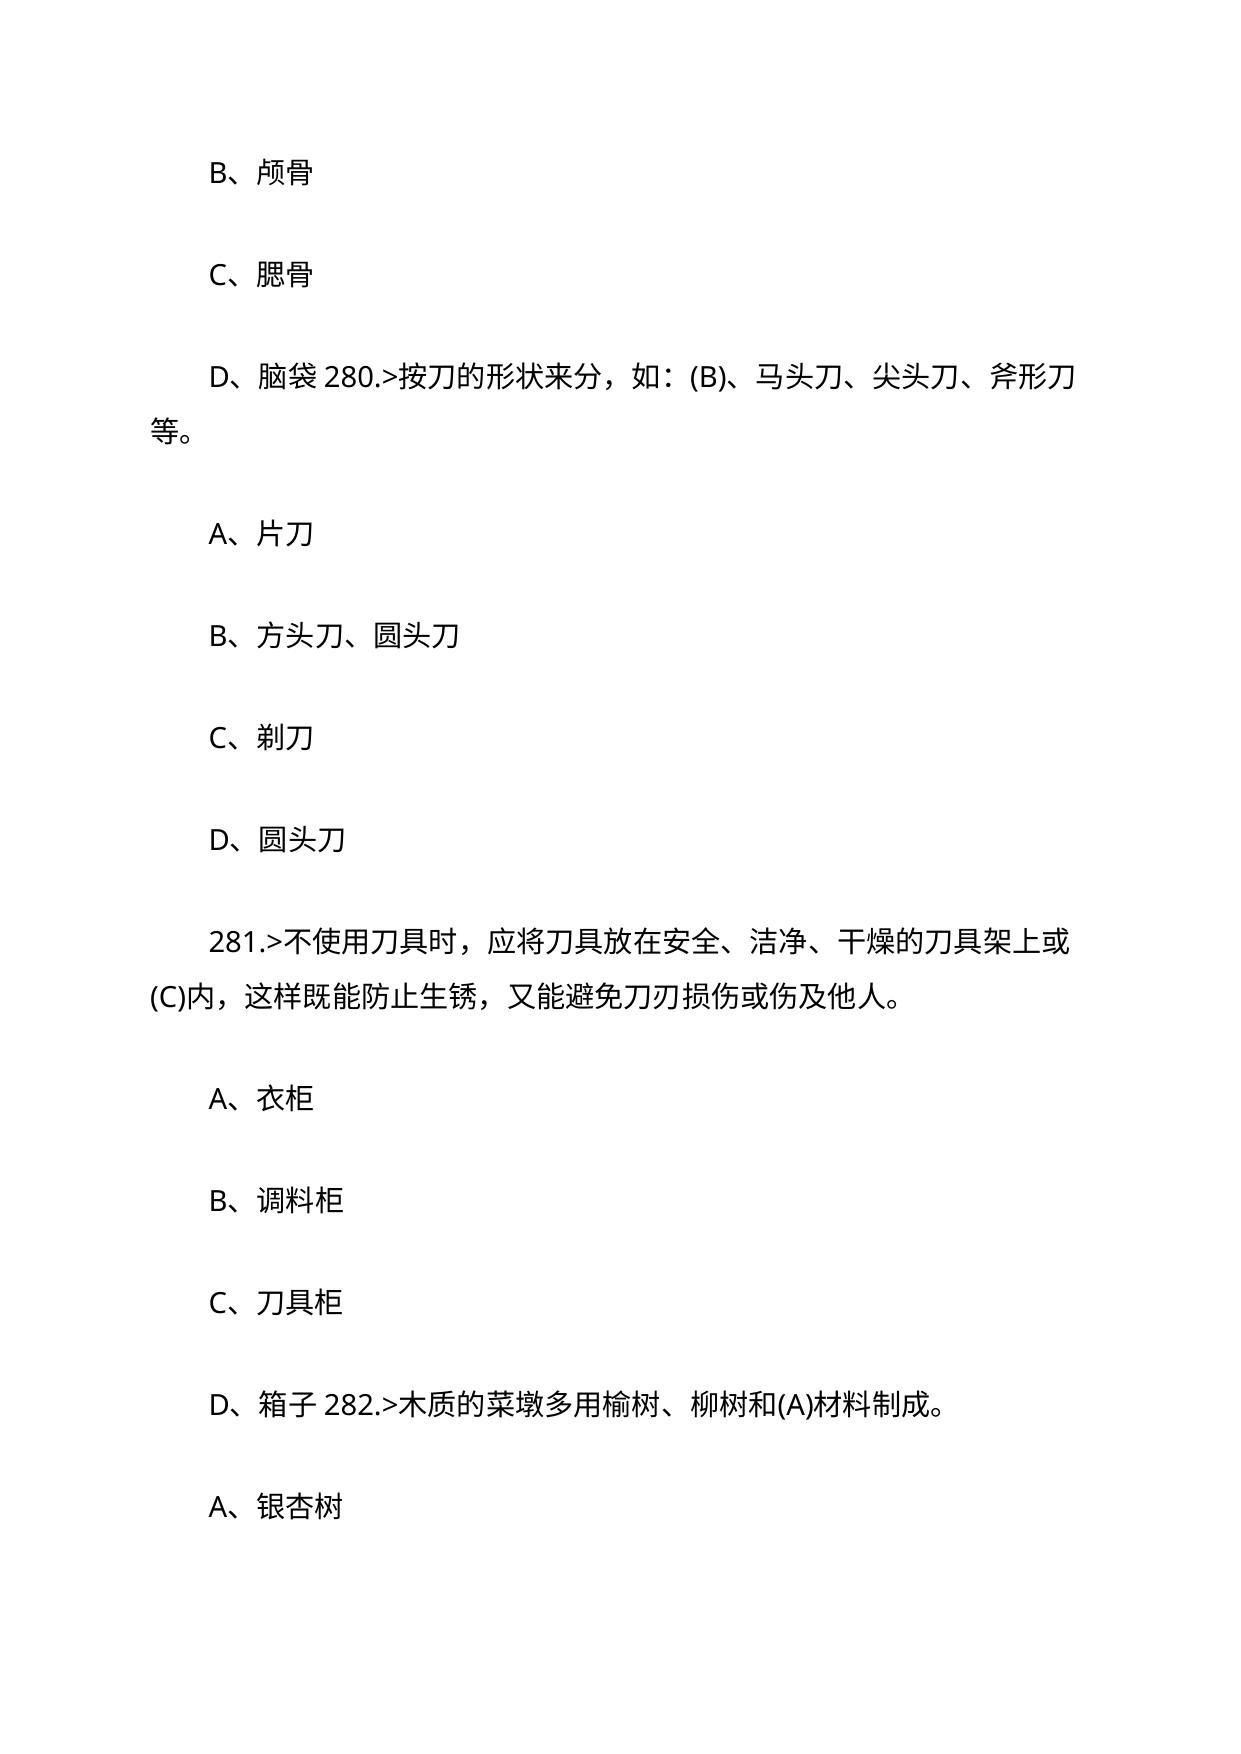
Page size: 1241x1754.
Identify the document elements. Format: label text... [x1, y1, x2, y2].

text D、圆头刀 [150, 817, 1090, 859]
text C、剃刀 [150, 715, 1090, 757]
text D、脑袋 280.>按刀的形状来分，如：(B)、马头刀、尖头刀、斧形刀等。 [150, 354, 1090, 451]
text 281.>不使用刀具时，应将刀具放在安全、洁净、干燥的刀具架上或(C)内，这样既能防止生锈，又能避免刀刃损伤或伤及他人。 [150, 919, 1090, 1016]
text C、腮骨 [150, 252, 1090, 294]
text A、银杏树 [150, 1483, 1090, 1526]
text B、调料柜 [150, 1178, 1090, 1220]
text A、衣柜 [150, 1076, 1090, 1118]
text C、刀具柜 [150, 1279, 1090, 1322]
text A、片刀 [150, 511, 1090, 553]
text D、箱子 282.>木质的菜墩多用榆树、柳树和(A)材料制成。 [150, 1382, 1090, 1424]
text B、方头刀、圆头刀 [150, 613, 1090, 655]
text B、颅骨 [150, 150, 1090, 192]
